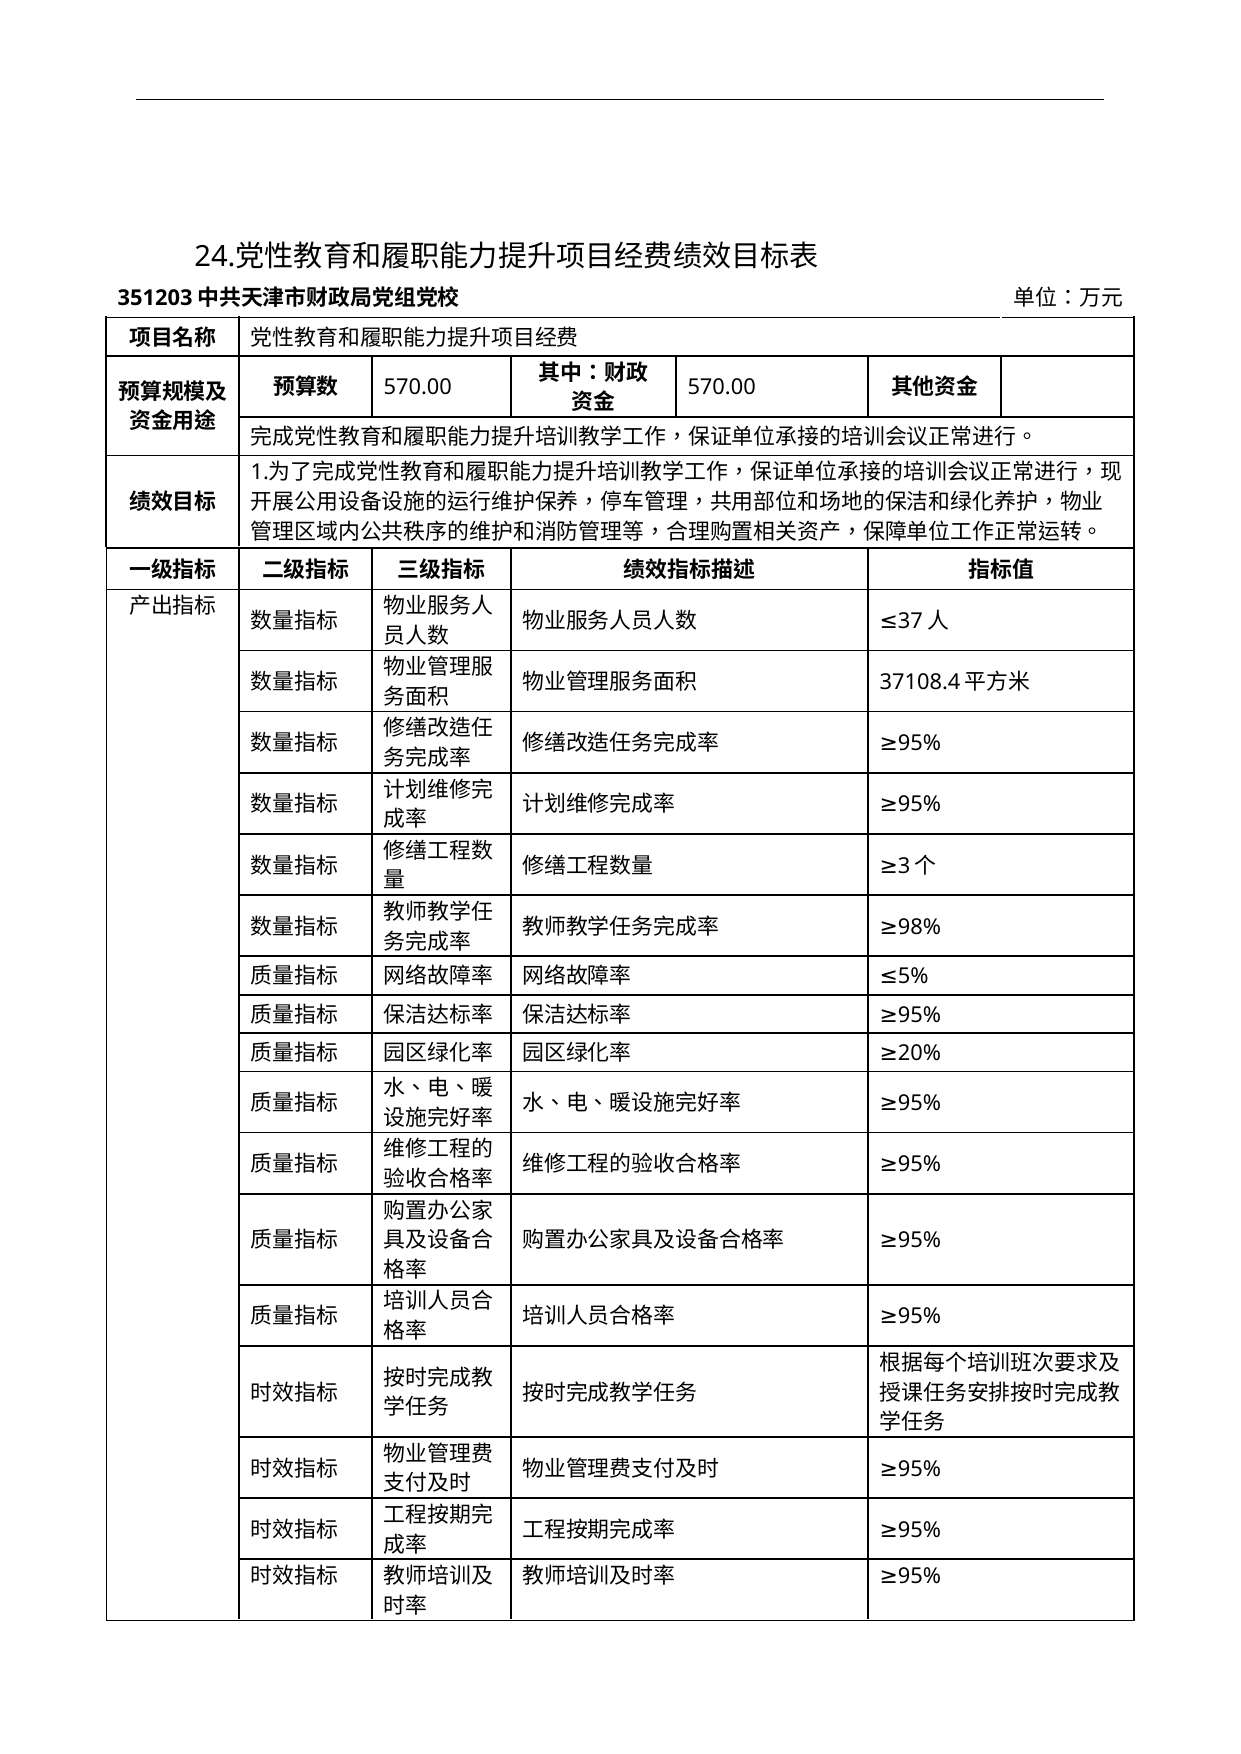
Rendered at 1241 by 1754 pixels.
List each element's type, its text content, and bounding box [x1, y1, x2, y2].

table_cell ≥95% [869, 1133, 1133, 1193]
table_cell 数量指标 [240, 651, 371, 711]
table_cell 质量指标 [240, 1195, 371, 1284]
table_cell 保洁达标率 [373, 996, 510, 1032]
table_cell [1002, 357, 1133, 416]
table_cell 物业管理服务面积 [512, 651, 867, 711]
table_cell 质量指标 [240, 1133, 371, 1193]
table_cell 物业管理费支付及时 [373, 1438, 510, 1497]
table_cell 预算数 [240, 357, 371, 416]
table_cell ≥95% [869, 1499, 1133, 1558]
table_cell 时效指标 [240, 1438, 371, 1497]
table_cell 网络故障率 [512, 957, 867, 994]
table_cell 党性教育和履职能力提升项目经费 [240, 318, 1133, 355]
table_cell 数量指标 [240, 590, 371, 650]
table_cell 购置办公家具及设备合格率 [512, 1195, 867, 1284]
table_cell 保洁达标率 [512, 996, 867, 1032]
table_cell 数量指标 [240, 712, 371, 772]
table_cell 1.为了完成党性教育和履职能力提升培训教学工作，保证单位承接的培训会议正常进行，现开展公用设备设施的运行维护保养，停车管理，共用部位和场地的保洁和绿化养护，物业管理区域内公共秩序的维护和消防管理等，合理购置相关资产，保障单位工作正常运转。 [240, 456, 1133, 545]
table_cell 修缮工程数量 [373, 835, 510, 894]
table_cell 水、电、暖设施完好率 [512, 1072, 867, 1132]
table_cell 物业服务人员人数 [373, 590, 510, 650]
table_cell ≥20% [869, 1034, 1133, 1071]
table_cell 园区绿化率 [373, 1034, 510, 1071]
table_cell 教师教学任务完成率 [512, 896, 867, 955]
table_header 绩效指标描述 [512, 549, 867, 588]
table_cell 完成党性教育和履职能力提升培训教学工作，保证单位承接的培训会议正常进行。 [240, 418, 1133, 454]
table_header 一级指标 [107, 549, 238, 588]
table_cell 项目名称 [107, 318, 238, 355]
table_cell 修缮改造任务完成率 [512, 712, 867, 772]
table_cell 37108.4平方米 [869, 651, 1133, 711]
table_cell 时效指标 [240, 1499, 371, 1558]
table_cell 时效指标 [240, 1560, 371, 1619]
table_cell 产出指标 [107, 590, 238, 1619]
table_cell 计划维修完成率 [512, 774, 867, 833]
table_header 三级指标 [373, 549, 510, 588]
table_cell 水、电、暖设施完好率 [373, 1072, 510, 1132]
table_cell 质量指标 [240, 1286, 371, 1345]
table_cell 质量指标 [240, 1072, 371, 1132]
table_cell ≥95% [869, 1072, 1133, 1132]
table_cell 570.00 [373, 357, 510, 416]
table_cell ≥98% [869, 896, 1133, 955]
table_cell ≥95% [869, 1560, 1133, 1619]
table_cell 维修工程的验收合格率 [512, 1133, 867, 1193]
table_cell 计划维修完成率 [373, 774, 510, 833]
table_cell 教师培训及时率 [512, 1560, 867, 1619]
table_cell ≤5% [869, 957, 1133, 994]
table_header 指标值 [869, 549, 1133, 588]
table_cell 教师培训及时率 [373, 1560, 510, 1619]
table_cell 按时完成教学任务 [373, 1347, 510, 1436]
table_cell 网络故障率 [373, 957, 510, 994]
table_cell ≥95% [869, 1438, 1133, 1497]
table_cell ≥95% [869, 712, 1133, 772]
table_cell 其他资金 [869, 357, 1000, 416]
table_cell 570.00 [677, 357, 867, 416]
table_cell ≥95% [869, 1286, 1133, 1345]
table_cell 时效指标 [240, 1347, 371, 1436]
table_cell 培训人员合格率 [373, 1286, 510, 1345]
table_cell 数量指标 [240, 774, 371, 833]
table_cell 质量指标 [240, 957, 371, 994]
table_cell 其中：财政 资金 [512, 357, 675, 416]
table_cell ≥95% [869, 996, 1133, 1032]
table_cell ≥95% [869, 1195, 1133, 1284]
table_cell 数量指标 [240, 896, 371, 955]
table_cell ≤37人 [869, 590, 1133, 650]
table_header 单位：万元 [1002, 277, 1133, 316]
table_cell ≥95% [869, 774, 1133, 833]
text 24.党性教育和履职能力提升项目经费绩效目标表 [136, 235, 1104, 275]
table_header 351203中共天津市财政局党组党校 [107, 277, 1000, 316]
table_cell 园区绿化率 [512, 1034, 867, 1071]
table_cell 质量指标 [240, 996, 371, 1032]
table_cell ≥3个 [869, 835, 1133, 894]
table_cell 质量指标 [240, 1034, 371, 1071]
table_cell 按时完成教学任务 [512, 1347, 867, 1436]
table_cell 工程按期完成率 [373, 1499, 510, 1558]
table_cell 物业服务人员人数 [512, 590, 867, 650]
table_cell 预算规模及资金用途 [107, 357, 238, 454]
table_cell 工程按期完成率 [512, 1499, 867, 1558]
table_cell 培训人员合格率 [512, 1286, 867, 1345]
table_cell 物业管理服务面积 [373, 651, 510, 711]
table_cell 根据每个培训班次要求及授课任务安排按时完成教学任务 [869, 1347, 1133, 1436]
table_cell 修缮工程数量 [512, 835, 867, 894]
table_cell 教师教学任务完成率 [373, 896, 510, 955]
table_cell 修缮改造任务完成率 [373, 712, 510, 772]
table_cell 数量指标 [240, 835, 371, 894]
table_cell 物业管理费支付及时 [512, 1438, 867, 1497]
table_header 二级指标 [240, 549, 371, 588]
table_cell 维修工程的验收合格率 [373, 1133, 510, 1193]
table_cell 绩效目标 [107, 456, 238, 545]
table_cell 购置办公家具及设备合格率 [373, 1195, 510, 1284]
